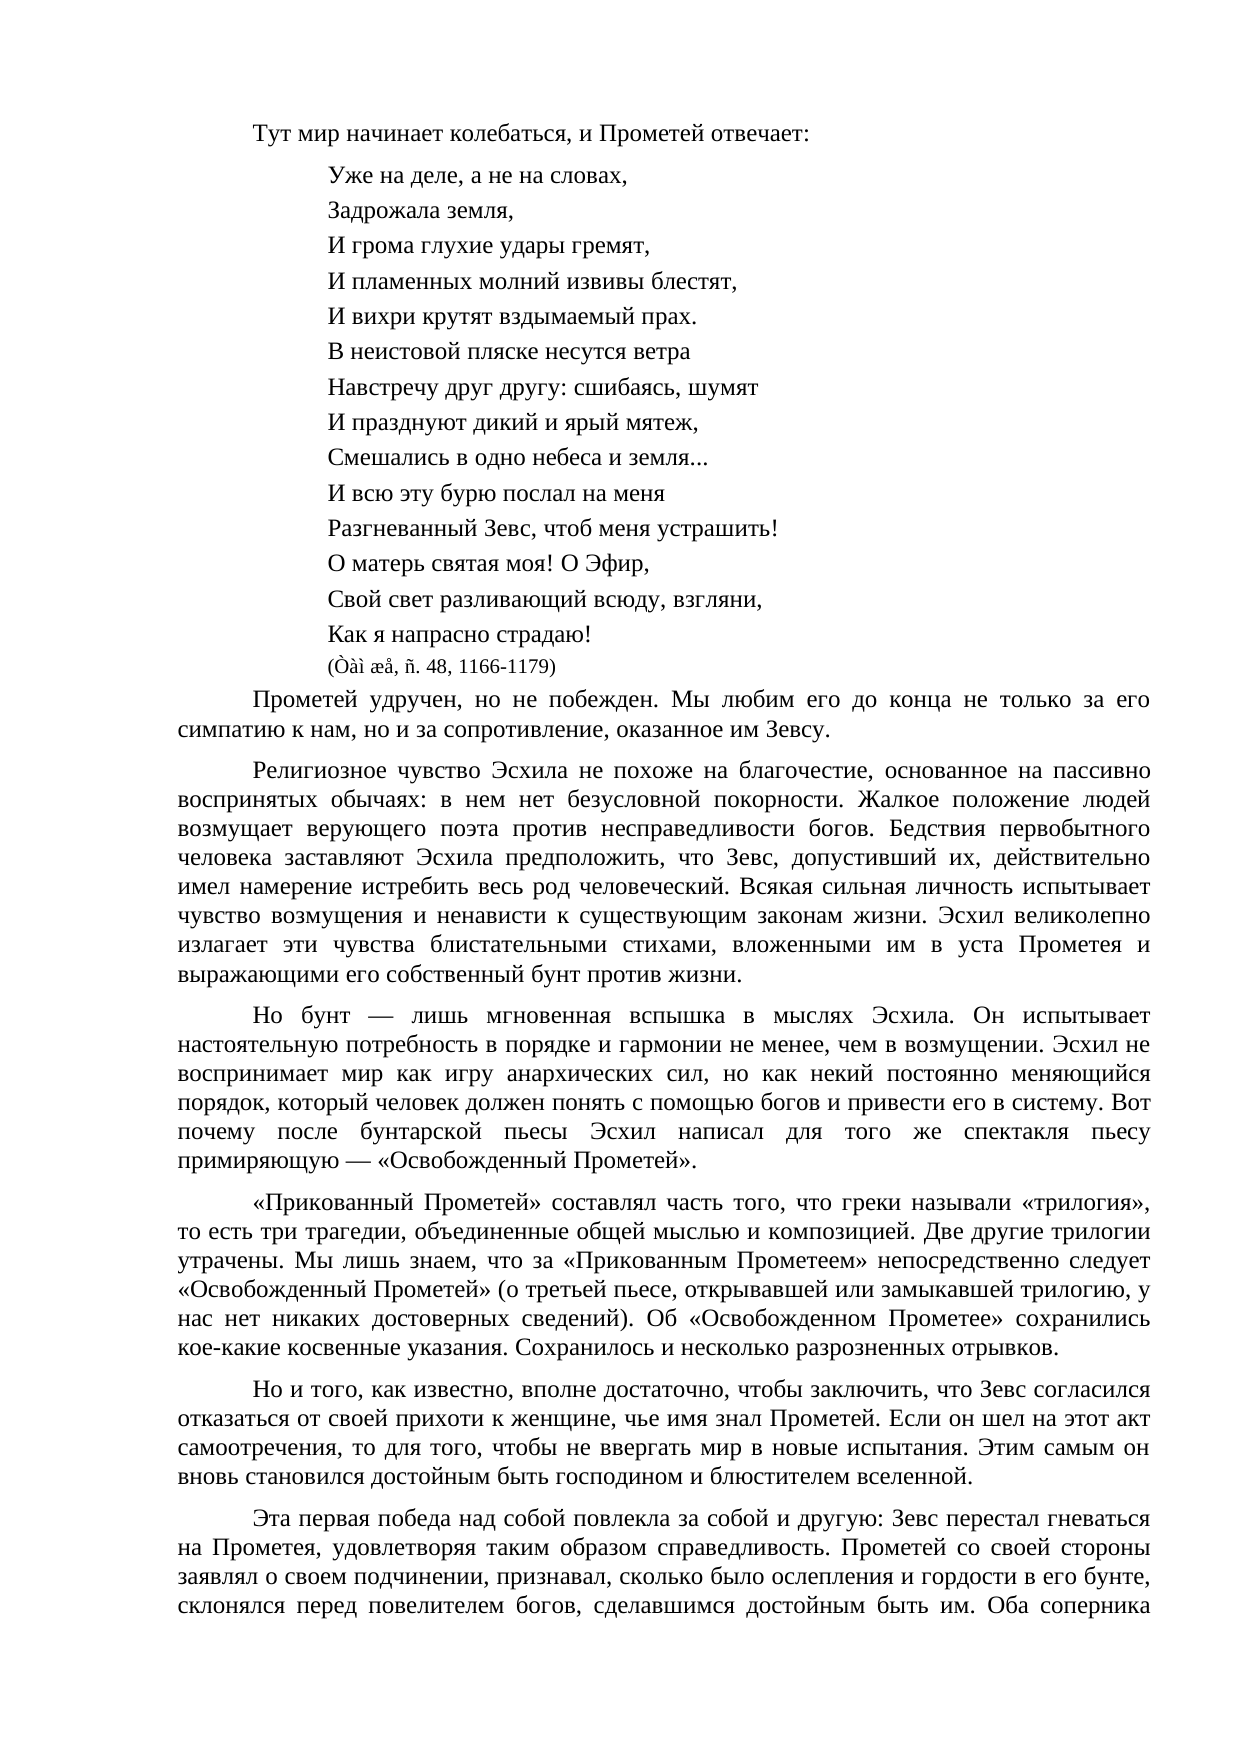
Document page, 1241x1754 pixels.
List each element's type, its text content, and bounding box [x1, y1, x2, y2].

text Как я напрасно страдаю! [327, 619, 1152, 648]
text Уже на деле, а не на словах, [327, 160, 1152, 189]
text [177, 1502, 1152, 1619]
text Тут мир начинает колебаться, и Прометей отвечает: [177, 118, 1152, 147]
text «Прикованный Прометей» составлял часть того, что греки называли «трилогия», то есть три трагедии, объединенные общей мыслью и композицией. Две другие трилогии утрачены. Мы лишь знаем, что за «Прикованным Прометеем» непосредственно следует «Освобожденный Прометей» (о третьей пьесе, открывавшей или замыкавшей трилогию, у нас нет никаких достоверных сведений). Об «Освобожденном Прометее» сохранились кое-какие косвенные указания. Сохранилось и несколько разрозненных отрывков. [177, 1187, 1152, 1361]
text В неистовой пляске несутся ветра [327, 336, 1152, 365]
text Навстречу друг другу: сшибаясь, шумят [327, 372, 1152, 401]
text И вихри крутят вздымаемый прах. [327, 301, 1152, 330]
text И пламенных молний извивы блестят, [327, 266, 1152, 295]
text Но бунт — лишь мгновенная вспышка в мыслях Эсхила. Он испытывает настоятельную потребность в порядке и гармонии не менее, чем в возмущении. Эсхил не воспринимает мир как игру анархических сил, но как некий постоянно меняющийся порядок, который человек должен понять с помощью богов и привести его в систему. Вот почему после бунтарской пьесы Эсхил написал для того же спектакля пьесу примиряющую — «Освобожденный Прометей». [177, 1000, 1152, 1174]
text Смешались в одно небеса и земля... [327, 442, 1152, 471]
text (Òàì æå, ñ. 48, 1166-1179) [327, 654, 1152, 678]
text Свой свет разливающий всюду, взгляни, [327, 583, 1152, 612]
text Религиозное чувство Эсхила не похоже на благочестие, основанное на пассивно воспринятых обычаях: в нем нет безусловной покорности. Жалкое положение людей возмущает верующего поэта против несправедливости богов. Бедствия первобытного человека заставляют Эсхила предположить, что Зевс, допустивший их, действительно имел намерение истребить весь род человеческий. Всякая сильная личность испытывает чувство возмущения и ненависти к существующим законам жизни. Эсхил великолепно излагает эти чувства блистательными стихами, вложенными им в уста Прометея и выражающими его собственный бунт против жизни. [177, 755, 1152, 987]
text Но и того, как известно, вполне достаточно, чтобы заключить, что Зевс согласился отказаться от своей прихоти к женщине, чье имя знал Прометей. Если он шел на этот акт самоотречения, то для того, чтобы не ввергать мир в новые испытания. Этим самым он вновь становился достойным быть господином и блюстителем вселенной. [177, 1374, 1152, 1490]
text О матерь святая моя! О Эфир, [327, 548, 1152, 577]
text Задрожала земля, [327, 195, 1152, 224]
text И празднуют дикий и ярый мятеж, [327, 407, 1152, 436]
text И всю эту бурю послал на меня [327, 477, 1152, 507]
text Прометей удручен, но не побежден. Мы любим его до конца не только за его симпатию к нам, но и за сопротивление, оказанное им Зевсу. [177, 684, 1152, 742]
text Разгневанный Зевс, чтоб меня устрашить! [327, 513, 1152, 542]
text И грома глухие удары гремят, [327, 230, 1152, 259]
